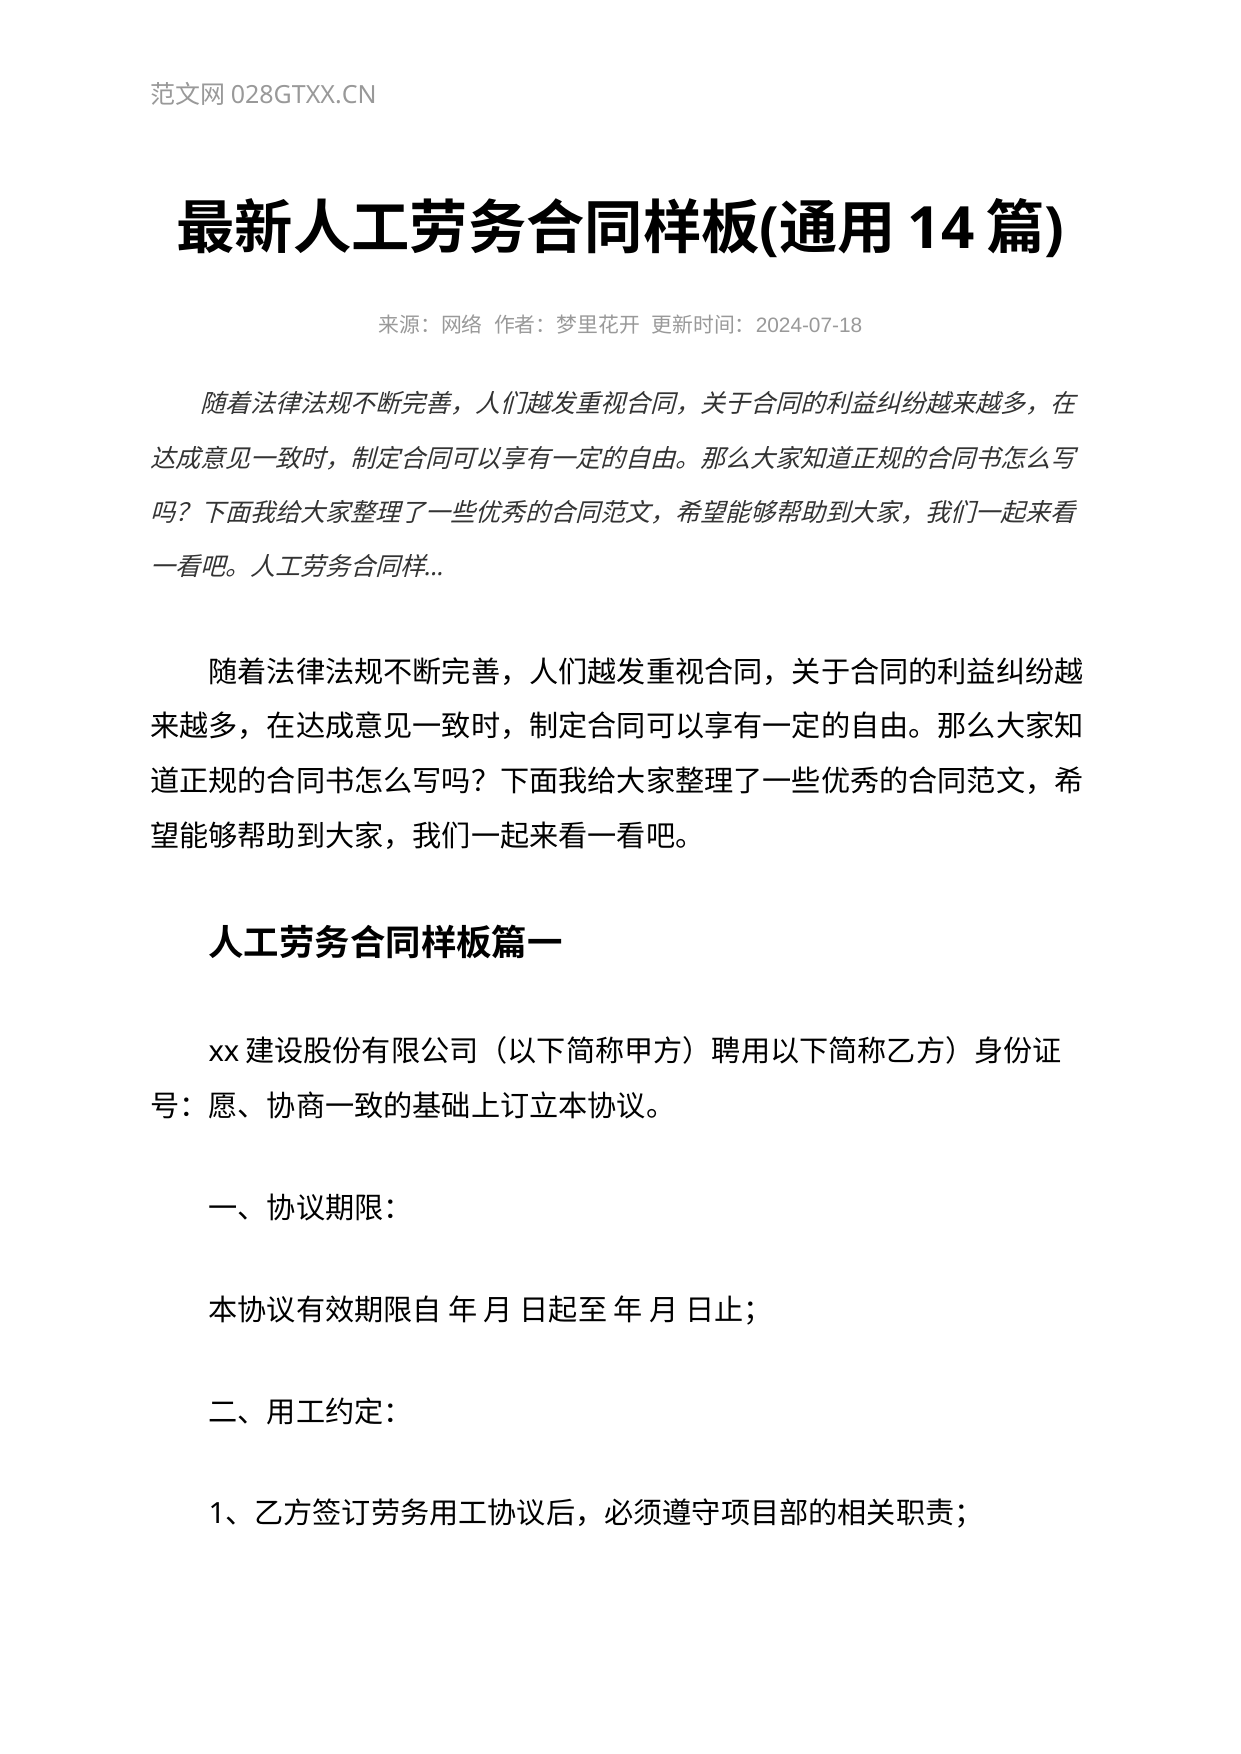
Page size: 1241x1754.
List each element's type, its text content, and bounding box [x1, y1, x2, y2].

text 1、乙方签订劳务用工协议后，必须遵守项目部的相关职责； [150, 1490, 1090, 1532]
text 来源：网络 作者：梦里花开 更新时间：2024-07-18 [150, 313, 1090, 337]
text xx建设股份有限公司（以下简称甲方）聘用以下简称乙方）身份证号：愿、协商一致的基础上订立本协议。 [150, 1028, 1090, 1125]
text 人工劳务合同样板篇一 [150, 914, 1090, 966]
text 一、协议期限： [150, 1185, 1090, 1227]
text 随着法律法规不断完善，人们越发重视合同，关于合同的利益纠纷越来越多，在达成意见一致时，制定合同可以享有一定的自由。那么大家知道正规的合同书怎么写吗？下面我给大家整理了一些优秀的合同范文，希望能够帮助到大家，我们一起来看一看吧。 [150, 648, 1090, 855]
text 随着法律法规不断完善，人们越发重视合同，关于合同的利益纠纷越来越多，在达成意见一致时，制定合同可以享有一定的自由。那么大家知道正规的合同书怎么写吗？下面我给大家整理了一些优秀的合同范文，希望能够帮助到大家，我们一起来看一看吧。人工劳务合同样... [150, 384, 1090, 583]
text 本协议有效期限自 年 月 日起至 年 月 日止； [150, 1287, 1090, 1329]
subtitle 最新人工劳务合同样板(通用14篇) [150, 181, 1090, 266]
text 二、用工约定： [150, 1388, 1090, 1431]
